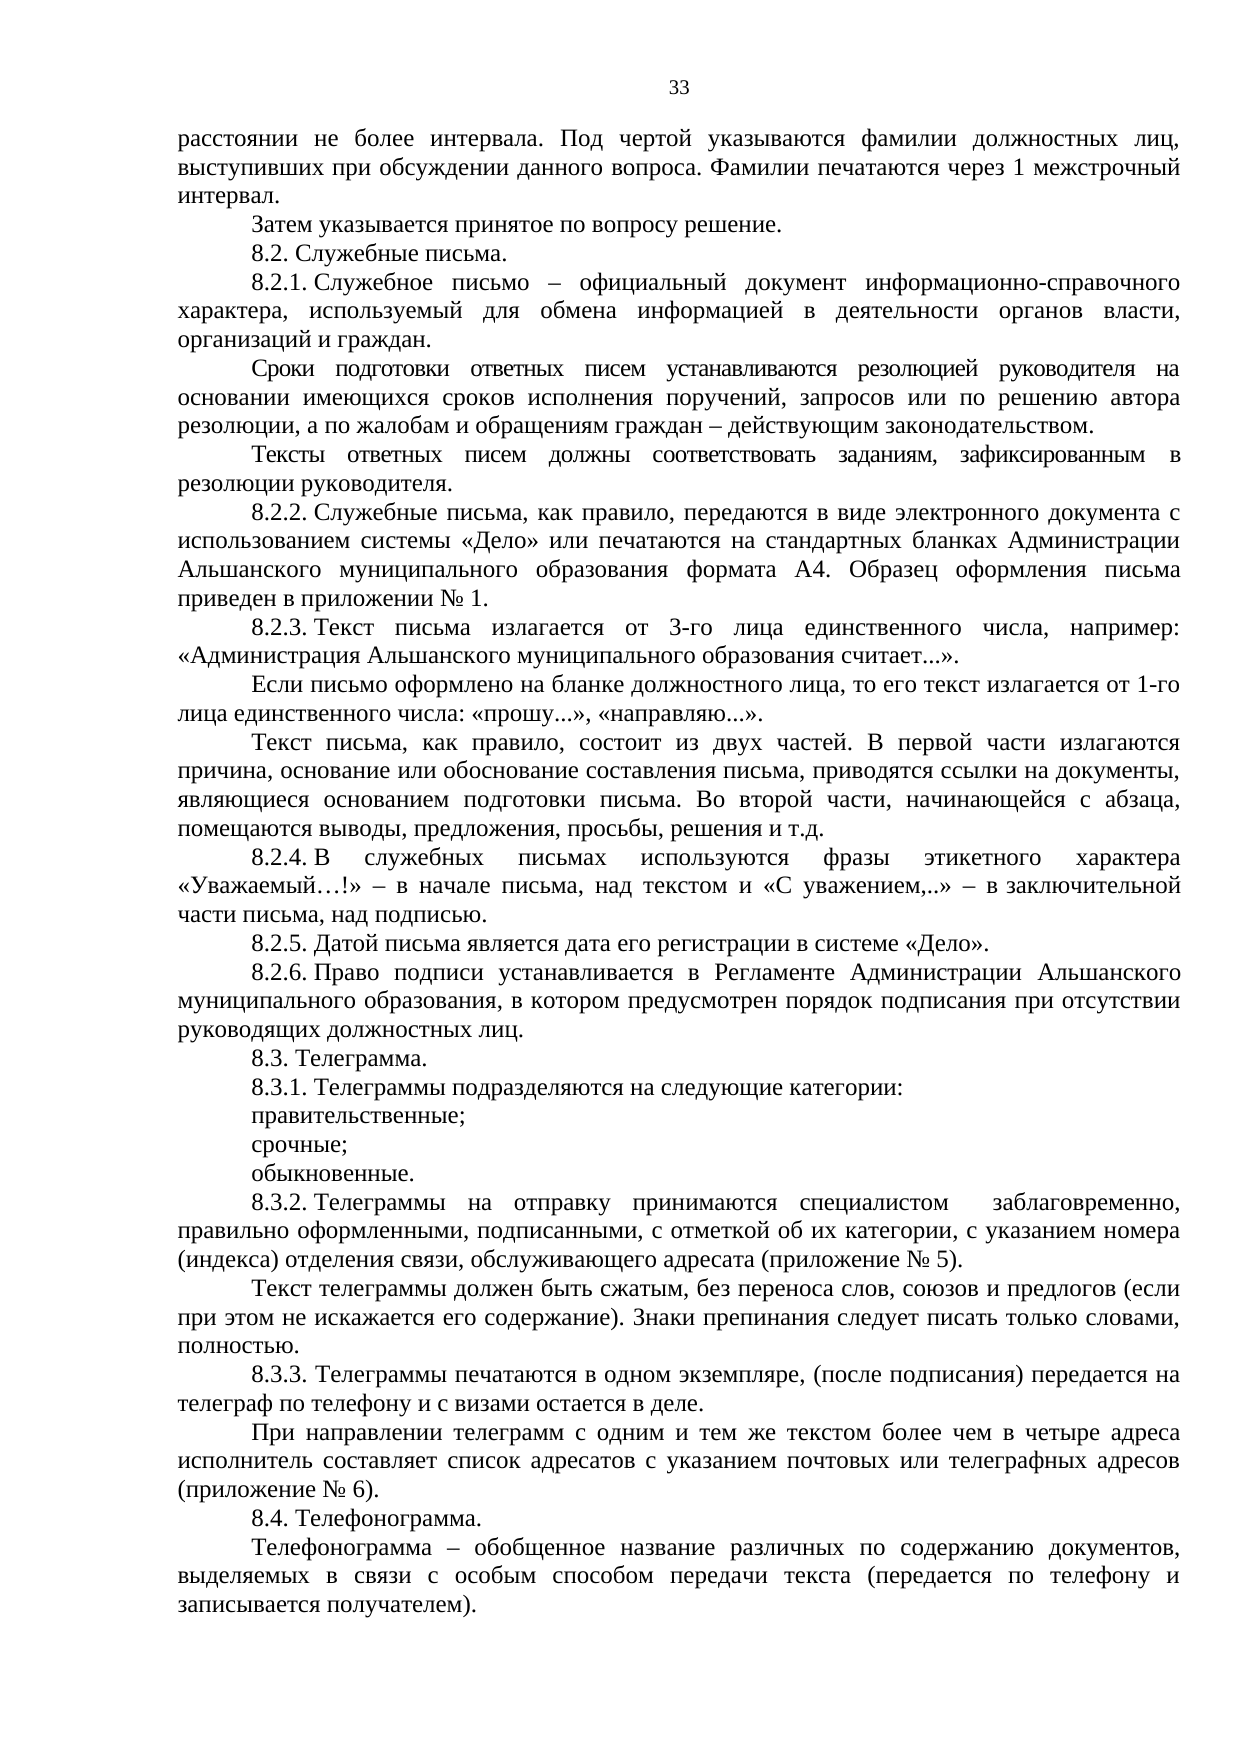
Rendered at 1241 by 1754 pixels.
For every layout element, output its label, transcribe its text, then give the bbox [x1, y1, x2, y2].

text Сроки подготовки ответных писем устанавливаются резолюцией руководителя на основании имеющихся сроков исполнения поручений, запросов или по решению автора резолюции, а по жалобам и обращениям граждан – действующим законодательством. [177, 353, 1181, 439]
text 8.2.5. Датой письма является дата его регистрации в системе «Дело». [177, 928, 1181, 957]
text срочные; [177, 1129, 1181, 1158]
text Затем указывается принятое по вопросу решение. [177, 209, 1181, 238]
text 8.3.3. Телеграммы печатаются в одном экземпляре, (после подписания) передается на телеграф по телефону и с визами остается в деле. [177, 1359, 1181, 1417]
text обыкновенные. [177, 1158, 1181, 1187]
text При направлении телеграмм с одним и тем же текстом более чем в четыре адреса исполнитель составляет список адресатов с указанием почтовых или телеграфных адресов (приложение № 6). [177, 1417, 1181, 1503]
text 8.3.2. Телеграммы на отправку принимаются специалистом заблаговременно, правильно оформленными, подписанными, с отметкой об их категории, с указанием номера (индекса) отделения связи, обслуживающего адресата (приложение № 5). [177, 1187, 1181, 1273]
text Тексты ответных писем должны соответствовать заданиям, зафиксированным в резолюции руководителя. [177, 439, 1181, 497]
text 8.3. Телеграмма. [177, 1043, 1181, 1072]
text 8.2.4. В служебных письмах используются фразы этикетного характера «Уважаемый…!» – в начале письма, над текстом и «С уважением,..» – в заключительной части письма, над подписью. [177, 842, 1181, 928]
text 8.3.1. Телеграммы подразделяются на следующие категории: [177, 1072, 1181, 1101]
text 8.2. Служебные письма. [177, 238, 1181, 267]
text Текст телеграммы должен быть сжатым, без переноса слов, союзов и предлогов (если при этом не искажается его содержание). Знаки препинания следует писать только словами, полностью. [177, 1273, 1181, 1359]
text Телефонограмма – обобщенное название различных по содержанию документов, выделяемых в связи с особым способом передачи текста (передается по телефону и записывается получателем). [177, 1532, 1181, 1618]
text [177, 123, 1181, 209]
text Текст письма, как правило, состоит из двух частей. В первой части излагаются причина, основание или обоснование составления письма, приводятся ссылки на документы, являющиеся основанием подготовки письма. Во второй части, начинающейся с абзаца, помещаются выводы, предложения, просьбы, решения и т.д. [177, 727, 1181, 842]
text 8.2.2. Служебные письма, как правило, передаются в виде электронного документа с использованием системы «Дело» или печатаются на стандартных бланках Администрации Альшанского муниципального образования формата А4. Образец оформления письма приведен в приложении № 1. [177, 497, 1181, 612]
text правительственные; [177, 1101, 1181, 1129]
text 8.4. Телефонограмма. [177, 1503, 1181, 1532]
text 8.2.6. Право подписи устанавливается в Регламенте Администрации Альшанского муниципального образования, в котором предусмотрен порядок подписания при отсутствии руководящих должностных лиц. [177, 957, 1181, 1043]
text Если письмо оформлено на бланке должностного лица, то его текст излагается от 1-го лица единственного числа: «прошу...», «направляю...». [177, 669, 1181, 727]
text 8.2.3. Текст письма излагается от 3-го лица единственного числа, например: «Администрация Альшанского муниципального образования считает...». [177, 612, 1181, 669]
text 8.2.1. Служебное письмо – официальный документ информационно-справочного характера, используемый для обмена информацией в деятельности органов власти, организаций и граждан. [177, 267, 1181, 353]
